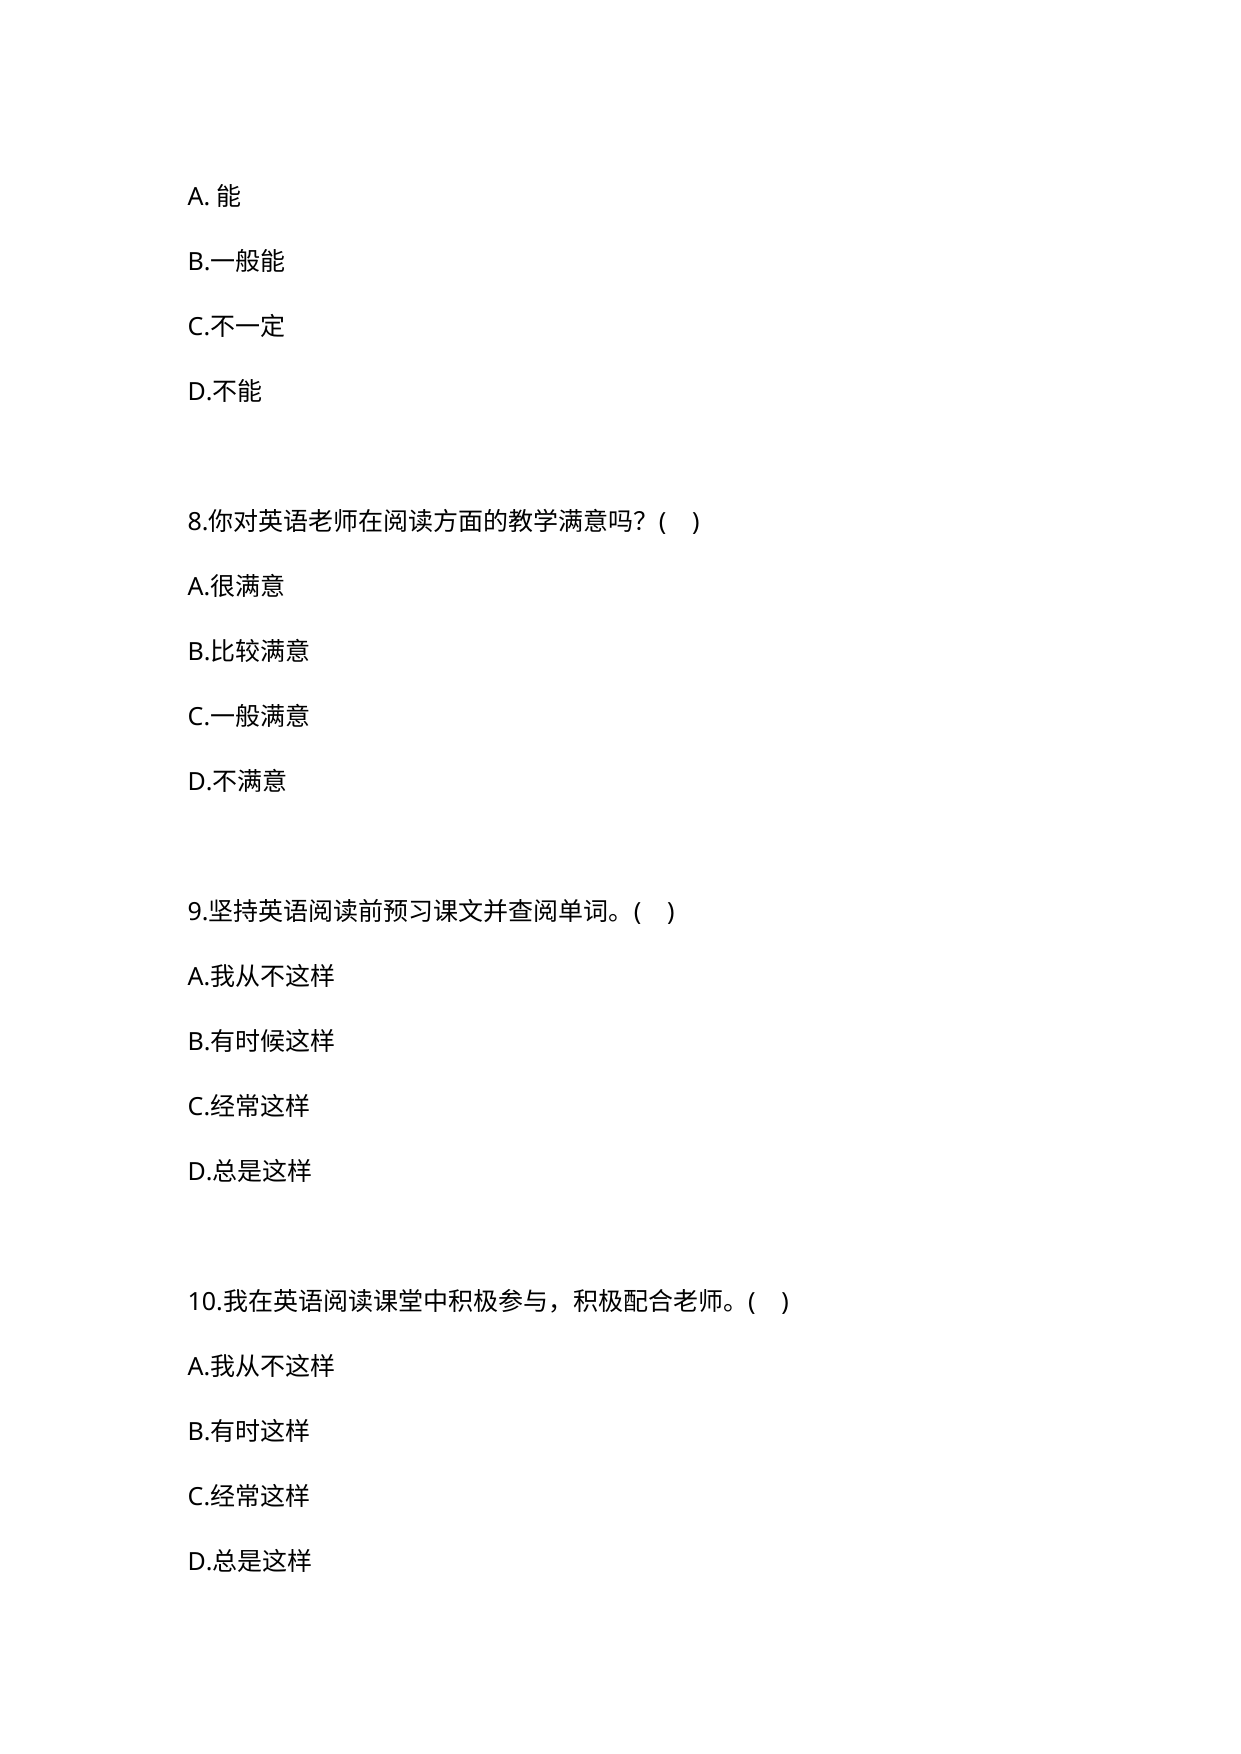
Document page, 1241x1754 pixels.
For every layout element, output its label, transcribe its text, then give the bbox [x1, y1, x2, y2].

text B.比较满意 [187, 617, 1053, 682]
text D.总是这样 [187, 1527, 1053, 1592]
text D.不能 [187, 357, 1053, 422]
text A.我从不这样 [187, 1332, 1053, 1397]
text 10.我在英语阅读课堂中积极参与，积极配合老师。( ) [187, 1267, 1053, 1332]
text 9.坚持英语阅读前预习课文并查阅单词。( ) [187, 877, 1053, 942]
text D.不满意 [187, 747, 1053, 812]
text B.有时候这样 [187, 1007, 1053, 1072]
text D.总是这样 [187, 1137, 1053, 1202]
text B.有时这样 [187, 1397, 1053, 1462]
text 8.你对英语老师在阅读方面的教学满意吗？( ) [187, 487, 1053, 552]
text C.不一定 [187, 292, 1053, 357]
text C.一般满意 [187, 682, 1053, 747]
text C.经常这样 [187, 1072, 1053, 1137]
text B.一般能 [187, 227, 1053, 292]
text C.经常这样 [187, 1462, 1053, 1527]
text A. 能 [187, 162, 1053, 227]
text A.我从不这样 [187, 942, 1053, 1007]
text A.很满意 [187, 552, 1053, 617]
